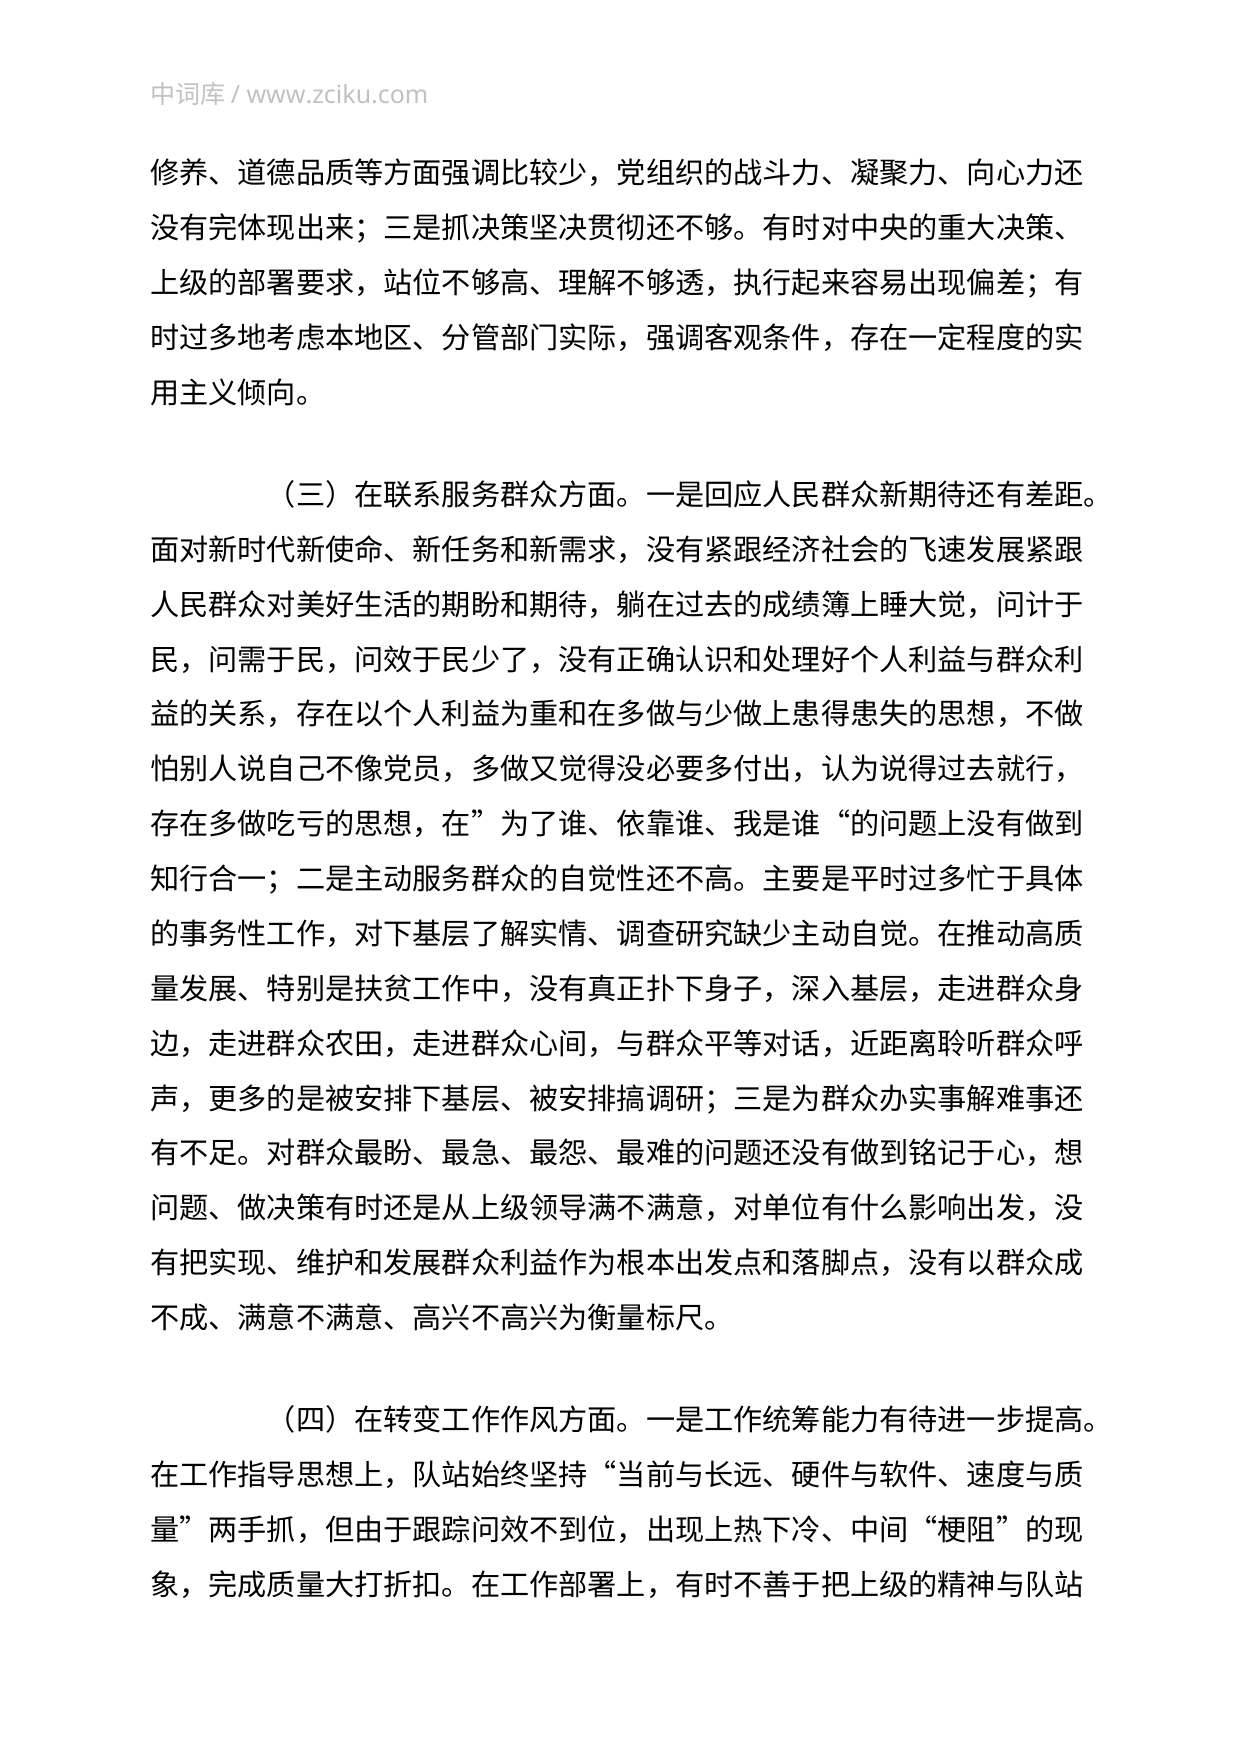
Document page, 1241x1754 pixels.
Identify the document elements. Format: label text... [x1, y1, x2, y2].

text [150, 1397, 1090, 1603]
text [150, 150, 1090, 412]
text （三）在联系服务群众方面。一是回应人民群众新期待还有差距。面对新时代新使命、新任务和新需求，没有紧跟经济社会的飞速发展紧跟人民群众对美好生活的期盼和期待，躺在过去的成绩簿上睡大觉，问计于民，问需于民，问效于民少了，没有正确认识和处理好个人利益与群众利益的关系，存在以个人利益为重和在多做与少做上患得患失的思想，不做怕别人说自己不像党员，多做又觉得没必要多付出，认为说得过去就行，存在多做吃亏的思想，在”为了谁、依靠谁、我是谁“的问题上没有做到知行合一；二是主动服务群众的自觉性还不高。主要是平时过多忙于具体的事务性工作，对下基层了解实情、调查研究缺少主动自觉。在推动高质量发展、特别是扶贫工作中，没有真正扑下身子，深入基层，走进群众身边，走进群众农田，走进群众心间，与群众平等对话，近距离聆听群众呼声，更多的是被安排下基层、被安排搞调研；三是为群众办实事解难事还有不足。对群众最盼、最急、最怨、最难的问题还没有做到铭记于心，想问题、做决策有时还是从上级领导满不满意，对单位有什么影响出发，没有把实现、维护和发展群众利益作为根本出发点和落脚点，没有以群众成不成、满意不满意、高兴不高兴为衡量标尺。 [150, 471, 1090, 1337]
